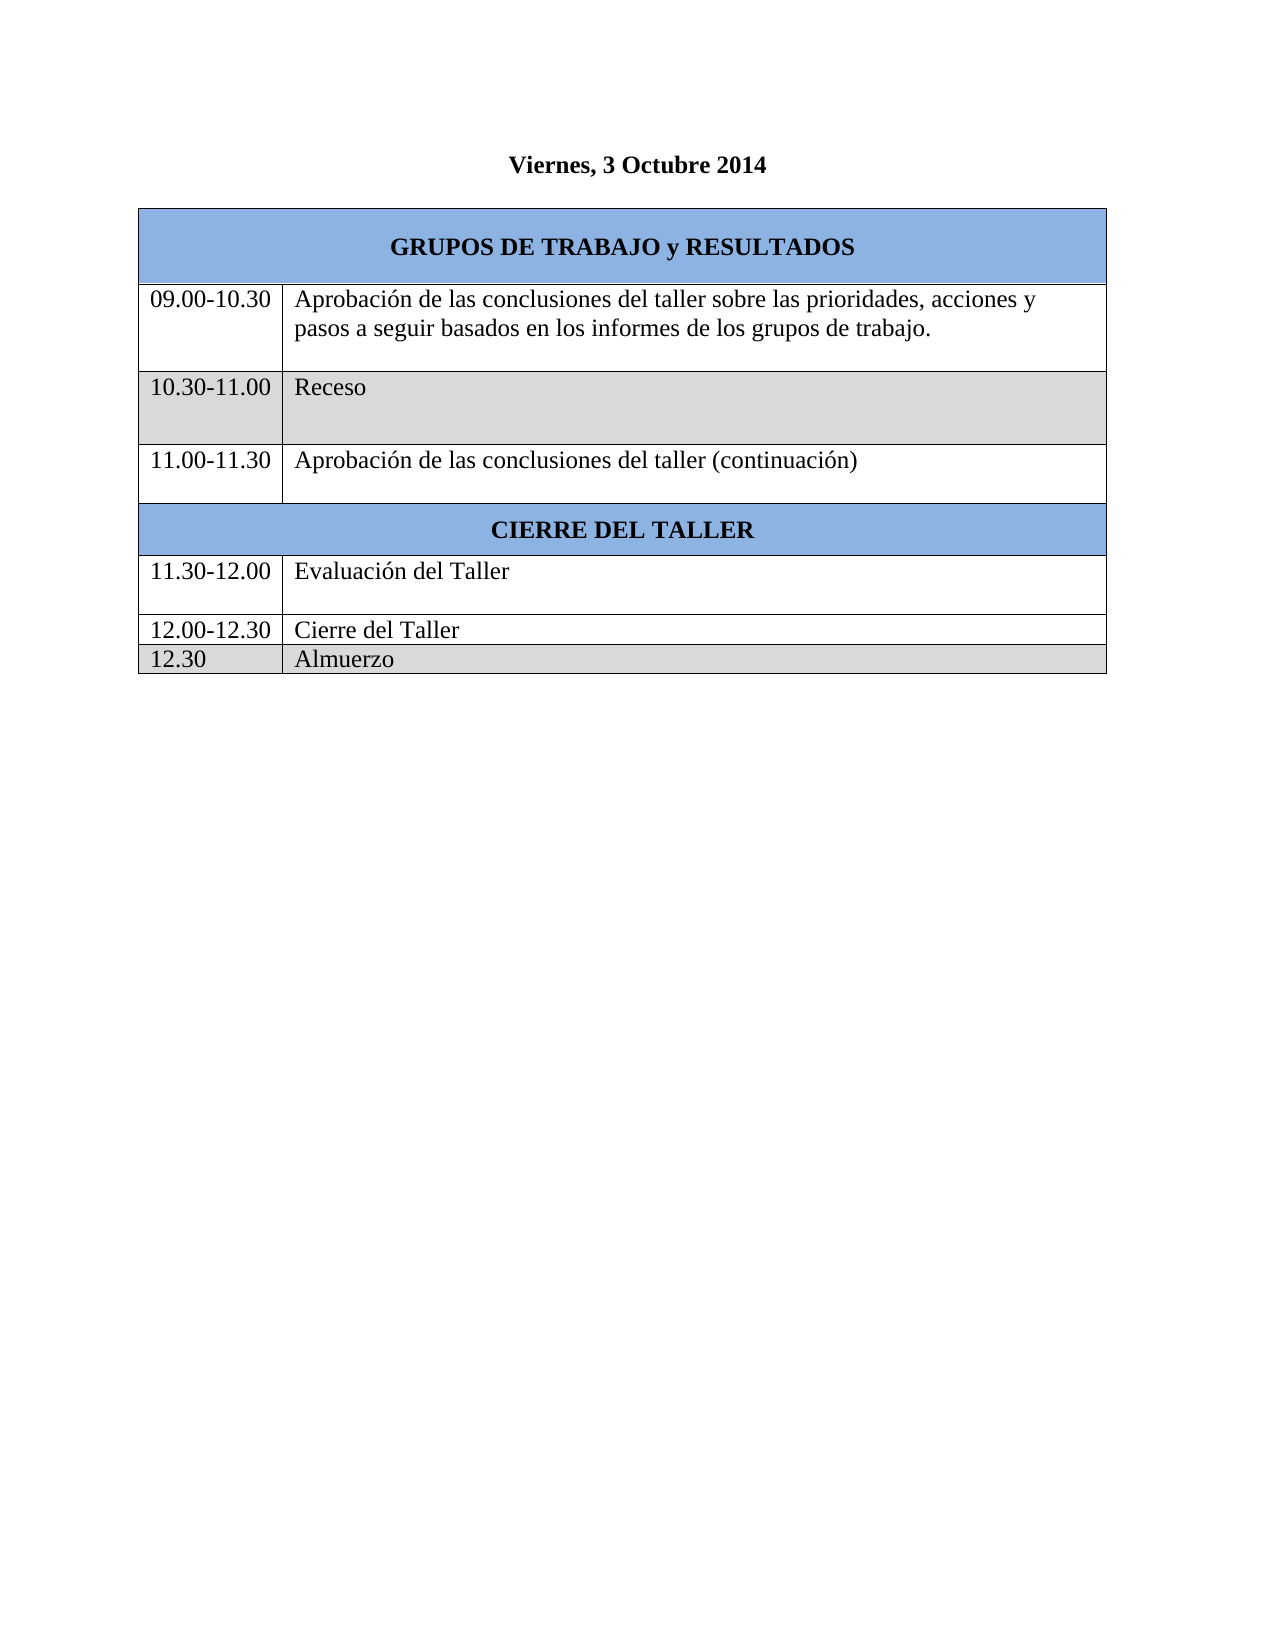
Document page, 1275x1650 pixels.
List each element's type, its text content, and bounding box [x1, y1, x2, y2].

table_cell Almuerzo [283, 645, 1106, 673]
table_cell Evaluación del Taller [283, 556, 1106, 614]
table_cell 10.30-11.00 [139, 372, 282, 444]
table_cell Aprobación de las conclusiones del taller sobre las prioridades, acciones y pasos a seguir basados en los informes de los grupos de trabajo. [283, 285, 1106, 371]
table_cell 12.30 [139, 645, 282, 673]
table_cell 09.00-10.30 [139, 285, 282, 371]
table_cell 12.00-12.30 [139, 615, 282, 643]
table_header GRUPOS DE TRABAJO y RESULTADOS [139, 209, 1106, 283]
table_cell Cierre del Taller [283, 615, 1106, 643]
table_cell 11.30-12.00 [139, 556, 282, 614]
table_cell CIERRE DEL TALLER [139, 504, 1106, 555]
text Viernes, 3 Octubre 2014 [150, 150, 1125, 179]
table_cell 11.00-11.30 [139, 445, 282, 503]
table_cell Aprobación de las conclusiones del taller (continuación) [283, 445, 1106, 503]
table_cell Receso [283, 372, 1106, 444]
